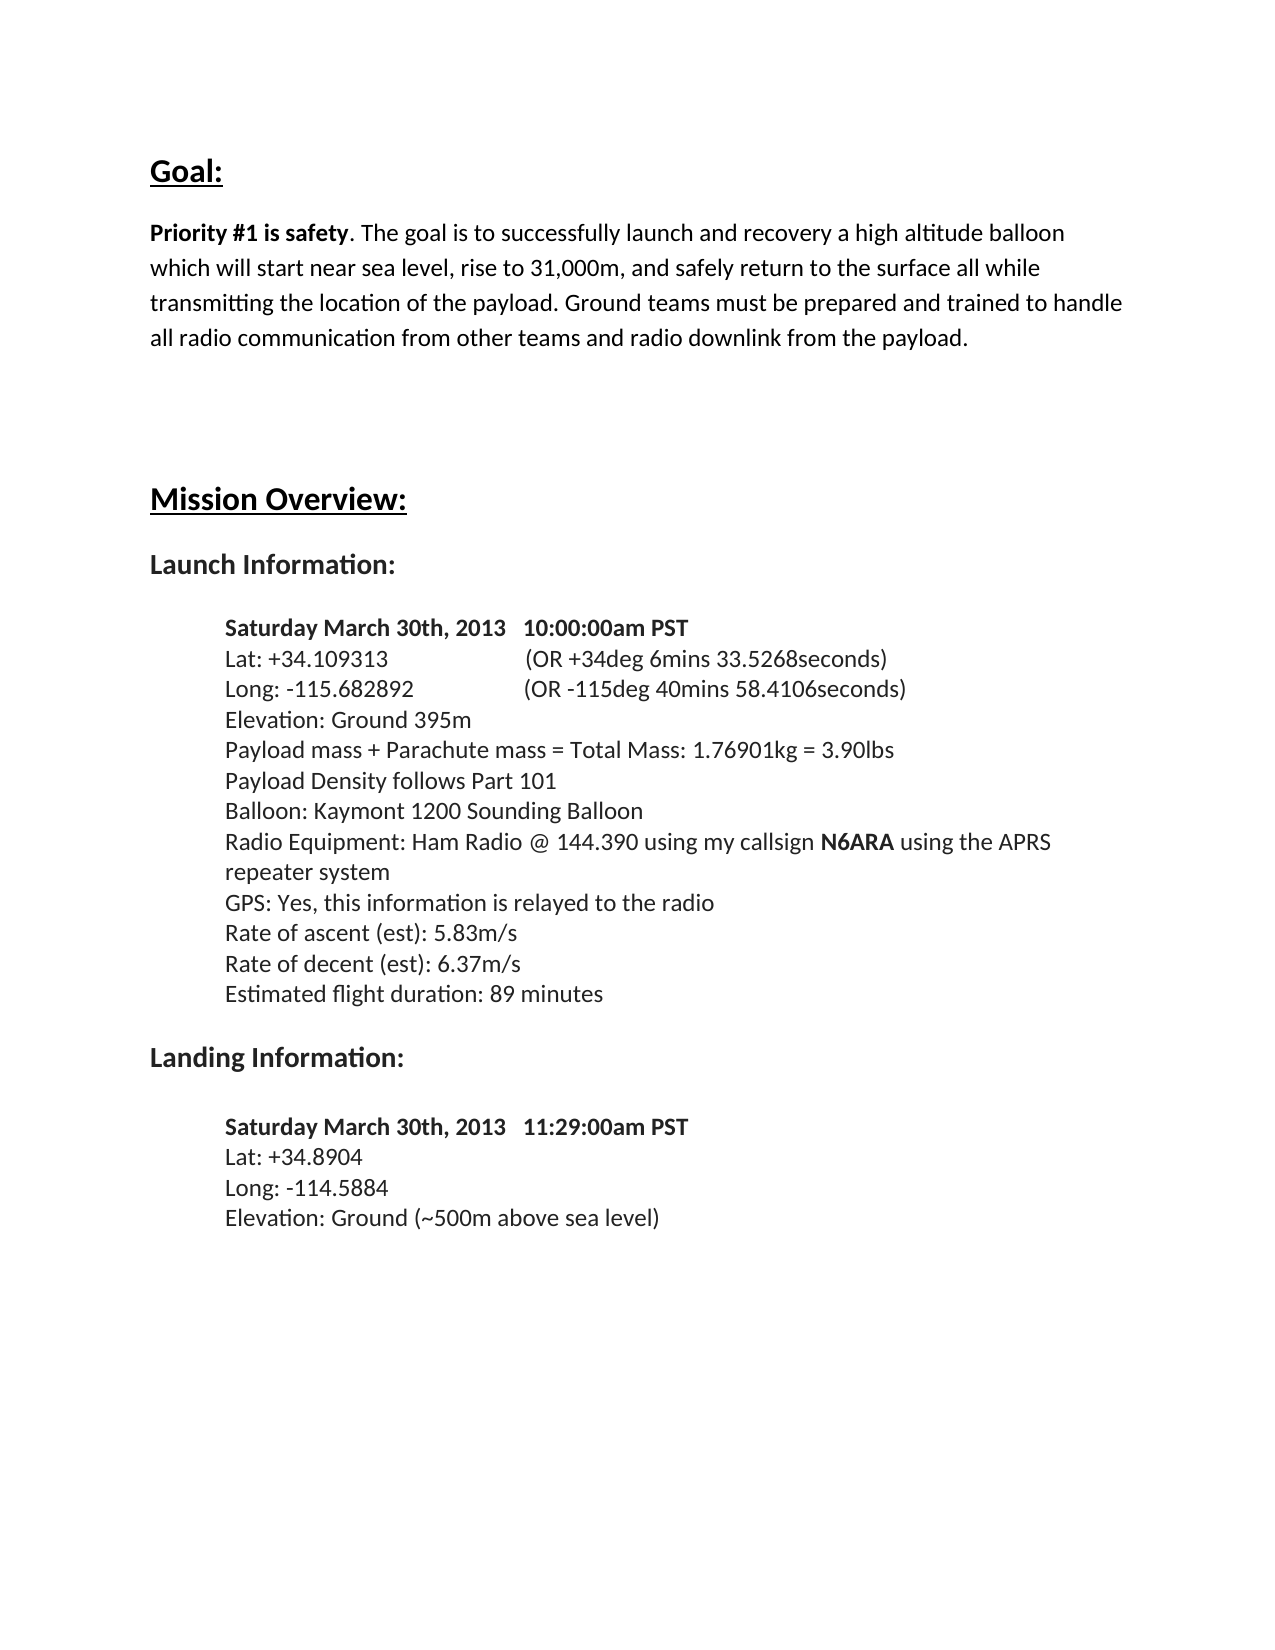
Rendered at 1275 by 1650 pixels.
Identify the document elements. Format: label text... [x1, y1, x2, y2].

text Lat: +34.109313 (OR +34deg 6mins 33.5268seconds) [225, 643, 1125, 673]
text Elevation: Ground (~500m above sea level) [225, 1202, 1125, 1233]
text Elevation: Ground 395m [225, 704, 1125, 734]
text Rate of ascent (est): 5.83m/s [225, 917, 1125, 948]
text Launch Information: [150, 546, 1125, 582]
text Long: -114.5884 [225, 1172, 1125, 1202]
text Goal: [150, 150, 1125, 191]
text Payload Density follows Part 101 [225, 765, 1125, 795]
text Rate of decent (est): 6.37m/s [225, 948, 1125, 978]
text Payload mass + Parachute mass = Total Mass: 1.76901kg = 3.90lbs [225, 734, 1125, 765]
text Priority #1 is safety. The goal is to successfully launch and recovery a high altitude balloon which will start near sea level, rise to 31,000m, and safely return to the surface all while transmitting the location of the payload. Ground teams must be prepared and trained to handle all radio communication from other teams and radio downlink from the payload. [150, 218, 1125, 353]
text Radio Equipment: Ham Radio @ 144.390 using my callsign N6ARA using the APRS repeater system [225, 826, 1125, 887]
text Saturday March 30th, 2013 11:29:00am PST [225, 1111, 1125, 1141]
text Lat: +34.8904 [225, 1141, 1125, 1172]
text Balloon: Kaymont 1200 Sounding Balloon [225, 795, 1125, 826]
text Estimated flight duration: 89 minutes [225, 978, 1125, 1009]
text Saturday March 30th, 2013 10:00:00am PST [225, 612, 1125, 643]
text GPS: Yes, this information is relayed to the radio [225, 887, 1125, 917]
text Mission Overview: [150, 478, 1125, 519]
text Landing Information: [150, 1039, 1125, 1075]
text Long: -115.682892 (OR -115deg 40mins 58.4106seconds) [225, 673, 1125, 704]
